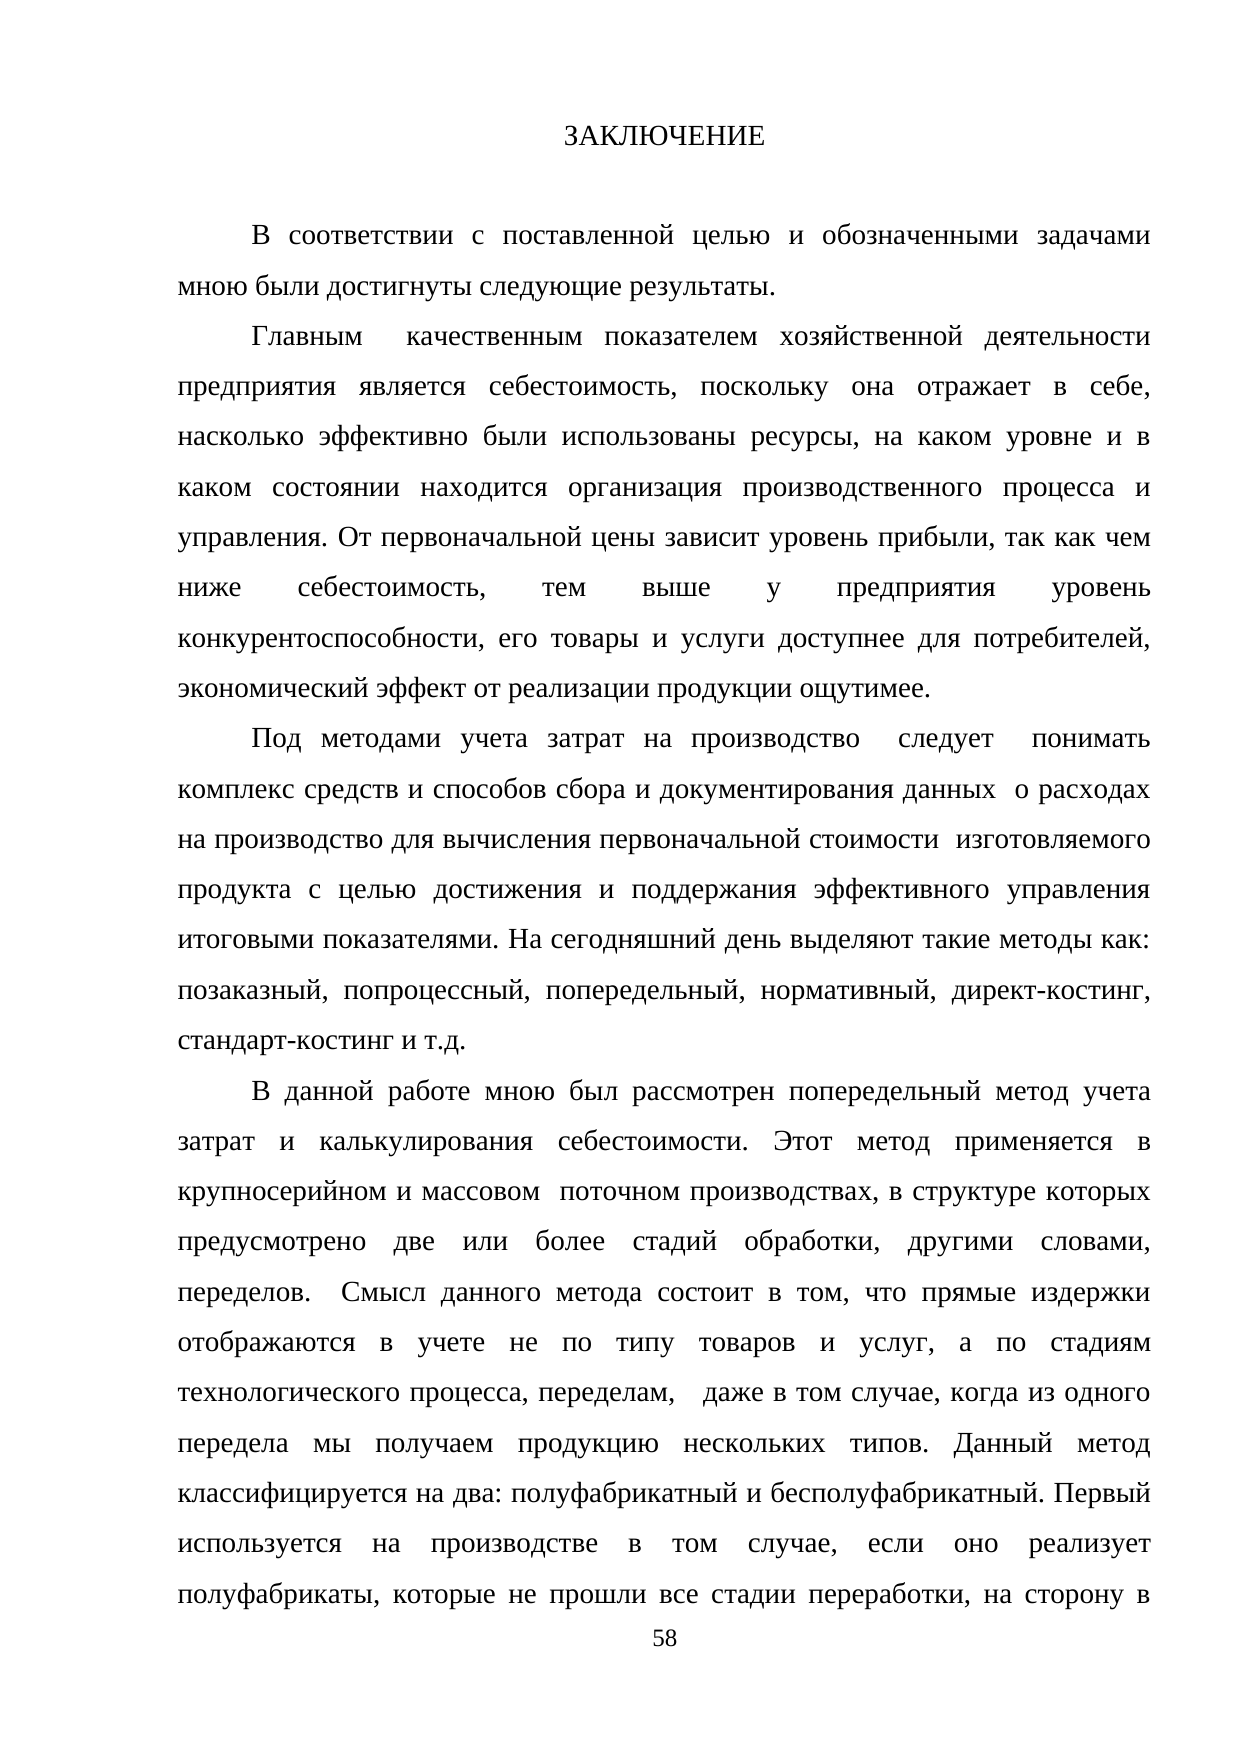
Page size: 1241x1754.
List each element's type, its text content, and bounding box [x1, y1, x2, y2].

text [177, 1073, 1152, 1609]
text Главным качественным показателем хозяйственной деятельности предприятия является себестоимость, поскольку она отражает в себе, насколько эффективно были использованы ресурсы, на каком уровне и в каком состоянии находится организация производственного процесса и управления. От первоначальной цены зависит уровень прибыли, так как чем ниже себестоимость, тем выше у предприятия уровень конкурентоспособности, его товары и услуги доступнее для потребителей, экономический эффект от реализации продукции ощутимее. [177, 318, 1152, 704]
text Под методами учета затрат на производство следует понимать комплекс средств и способов сбора и документирования данных о расходах на производство для вычисления первоначальной стоимости изготовляемого продукта с целью достижения и поддержания эффективного управления итоговыми показателями. На сегодняшний день выделяют такие методы как: позаказный, попроцессный, попередельный, нормативный, директ-костинг, стандарт-костинг и т.д. [177, 720, 1152, 1056]
subtitle ЗАКЛЮЧЕНИЕ [177, 118, 1152, 152]
text В соответствии с поставленной целью и обозначенными задачами мною были достигнуты следующие результаты. [177, 217, 1152, 301]
